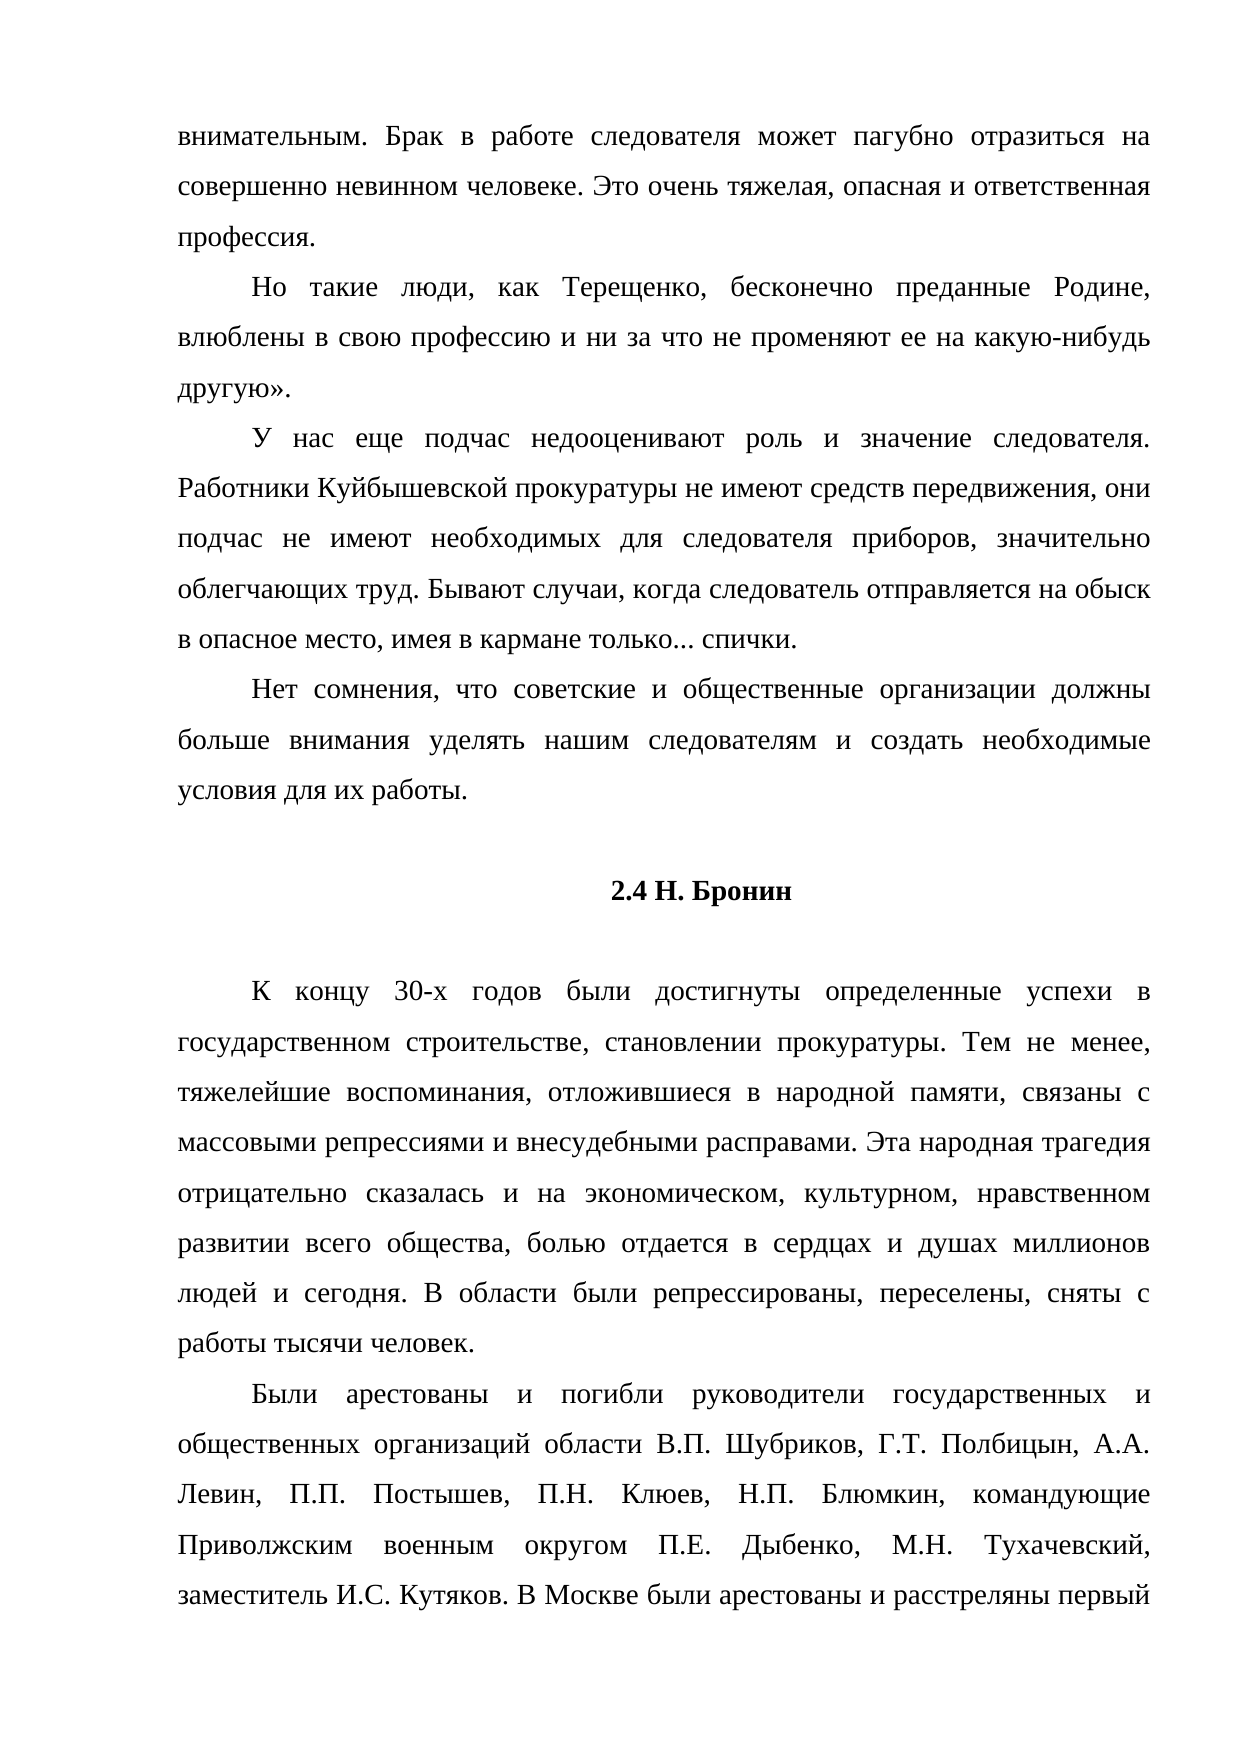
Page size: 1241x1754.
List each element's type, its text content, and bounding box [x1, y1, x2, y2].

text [177, 118, 1152, 252]
text Нет сомнения, что советские и общественные организации должны больше внимания уделять нашим следователям и создать необходимые условия для их работы. [177, 672, 1152, 806]
text Но такие люди, как Терещенко, бесконечно преданные Родине, влюблены в свою профессию и ни за что не променяют ее на какую-нибудь другую». [177, 269, 1152, 403]
text 2.4 Н. Бронин [177, 873, 1152, 906]
text К концу 30-х годов были достигнуты определенные успехи в государственном строительстве, становлении прокуратуры. Тем не менее, тяжелейшие воспоминания, отложившиеся в народной памяти, связаны с массовыми репрессиями и внесудебными расправами. Эта народная трагедия отрицательно сказалась и на экономическом, культурном, нравственном развитии всего общества, болью отдается в сердцах и душах миллионов людей и сегодня. В области были репрессированы, переселены, сняты с работы тысячи человек. [177, 973, 1152, 1359]
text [177, 1376, 1152, 1611]
text У нас еще подчас недооценивают роль и значение следователя. Работники Куйбышевской прокуратуры не имеют средств передвижения, они подчас не имеют необходимых для следователя приборов, значительно облегчающих труд. Бывают случаи, когда следователь отправляется на обыск в опасное место, имея в кармане только... спички. [177, 420, 1152, 655]
